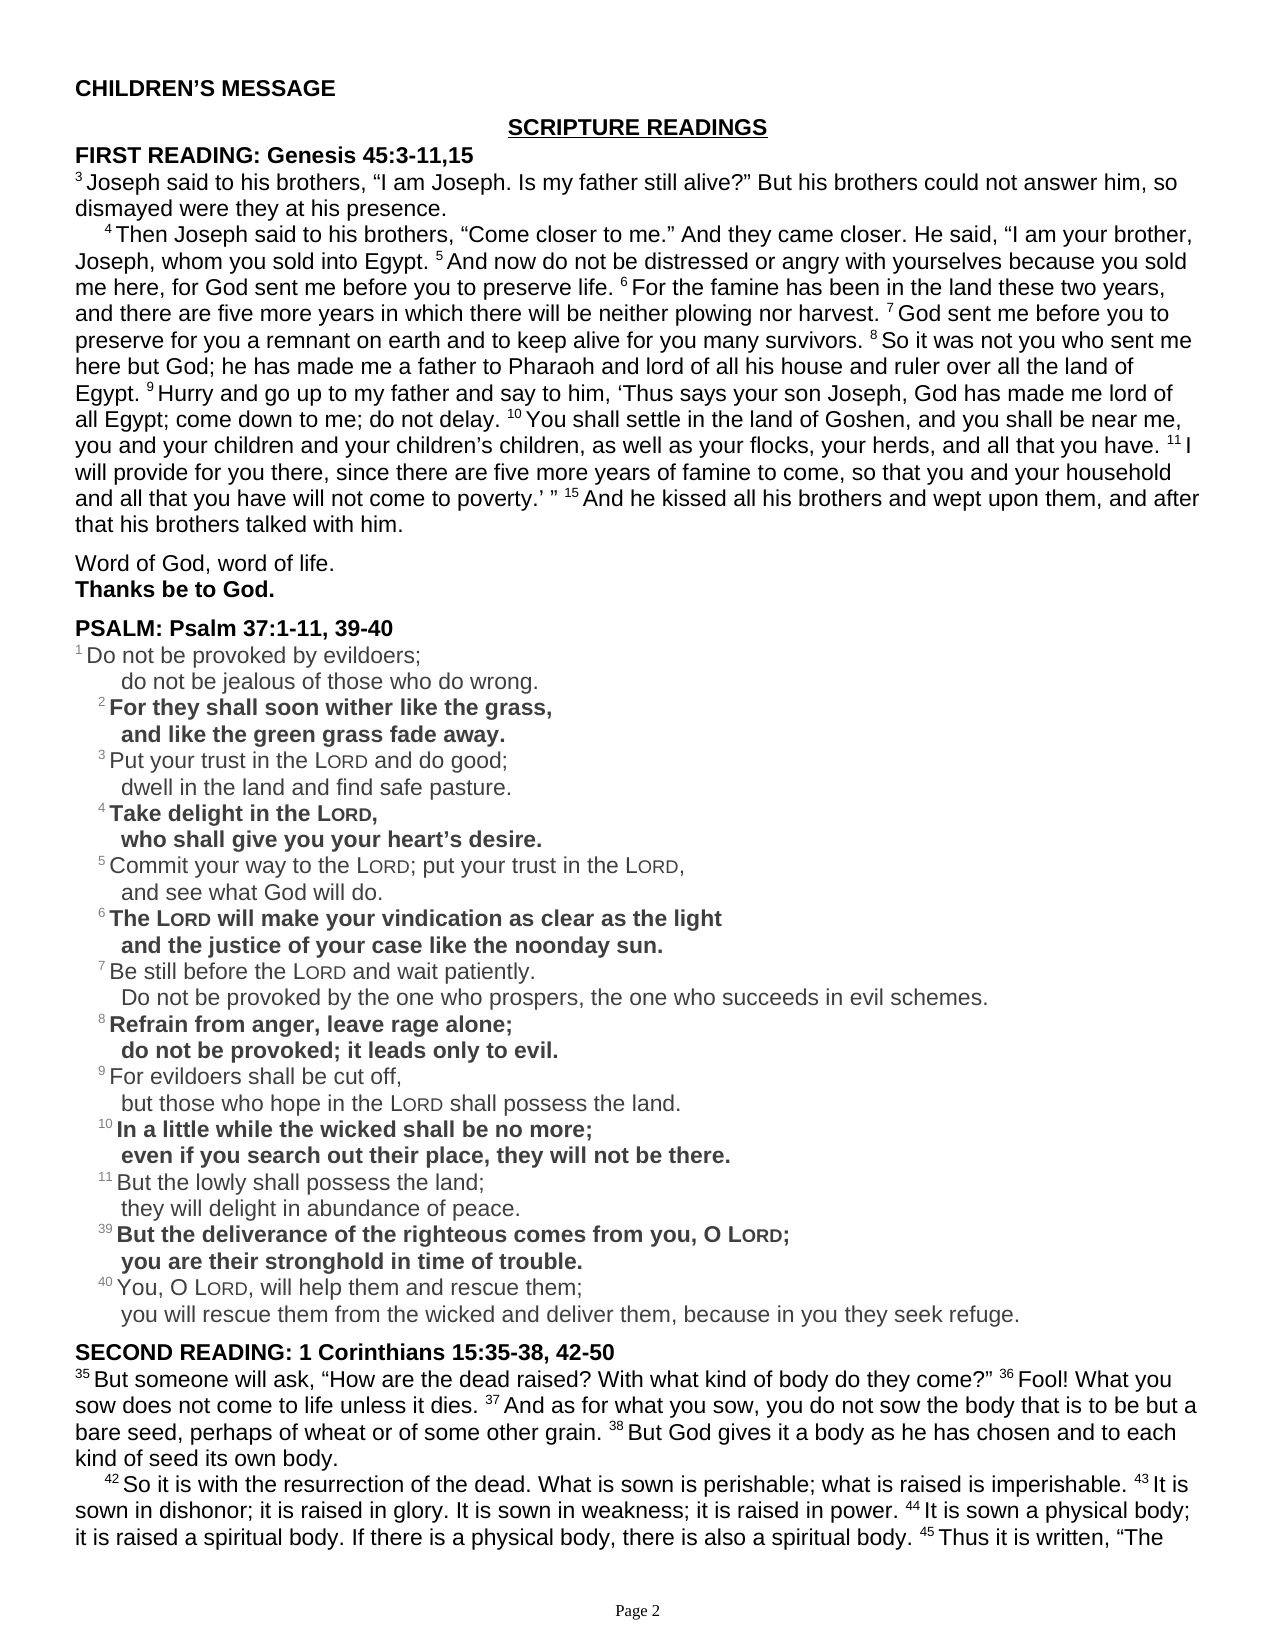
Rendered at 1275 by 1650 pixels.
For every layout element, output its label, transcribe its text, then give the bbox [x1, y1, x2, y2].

text 1 Do not be provoked by evildoers; do not be jealous of those who do wrong. 2 For they shall soon wither like the grass, and like the green grass fade away. 3 Put your trust in the Lord and do good; dwell in the land and find safe pasture. 4 Take delight in the Lord, who shall give you your heart’s desire. 5 Commit your way to the Lord; put your trust in the Lord, and see what God will do. 6 The Lord will make your vindication as clear as the light and the justice of your case like the noonday sun. 7 Be still before the Lord and wait patiently. Do not be provoked by the one who prospers, the one who succeeds in evil schemes. 8 Refrain from anger, leave rage alone; do not be provoked; it leads only to evil. 9 For evildoers shall be cut off, but those who hope in the Lord shall possess the land. 10 In a little while the wicked shall be no more; even if you search out their place, they will not be there. 11 But the lowly shall possess the land; they will delight in abundance of peace. 39 But the deliverance of the righteous comes from you, O Lord; you are their stronghold in time of trouble. 40 You, O Lord, will help them and rescue them; you will rescue them from the wicked and deliver them, because in you they seek refuge. [75, 642, 1200, 1327]
text Thanks be to God. [75, 576, 1200, 603]
text CHILDREN’S MESSAGE [75, 75, 1200, 101]
text FIRST READING: Genesis 45:3-11,15 [75, 142, 1200, 169]
text Word of God, word of life. [75, 550, 1200, 576]
text SCRIPTURE READINGS [75, 114, 1200, 140]
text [75, 1366, 1200, 1550]
text 3 Joseph said to his brothers, “I am Joseph. Is my father still alive?” But his brothers could not answer him, so dismayed were they at his presence. 4 Then Joseph said to his brothers, “Come closer to me.” And they came closer. He said, “I am your brother, Joseph, whom you sold into Egypt. 5 And now do not be distressed or angry with yourselves because you sold me here, for God sent me before you to preserve life. 6 For the famine has been in the land these two years, and there are five more years in which there will be neither plowing nor harvest. 7 God sent me before you to preserve for you a remnant on earth and to keep alive for you many survivors. 8 So it was not you who sent me here but God; he has made me a father to Pharaoh and lord of all his house and ruler over all the land of Egypt. 9 Hurry and go up to my father and say to him, ‘Thus says your son Joseph, God has made me lord of all Egypt; come down to me; do not delay. 10 You shall settle in the land of Goshen, and you shall be near me, you and your children and your children’s children, as well as your flocks, your herds, and all that you have. 11 I will provide for you there, since there are five more years of famine to come, so that you and your household and all that you have will not come to poverty.’ ” 15 And he kissed all his brothers and wept upon them, and after that his brothers talked with him. [75, 169, 1200, 538]
text PSALM: Psalm 37:1-11, 39-40 [75, 615, 1200, 642]
text SECOND READING: 1 Corinthians 15:35-38, 42-50 [75, 1339, 1200, 1366]
